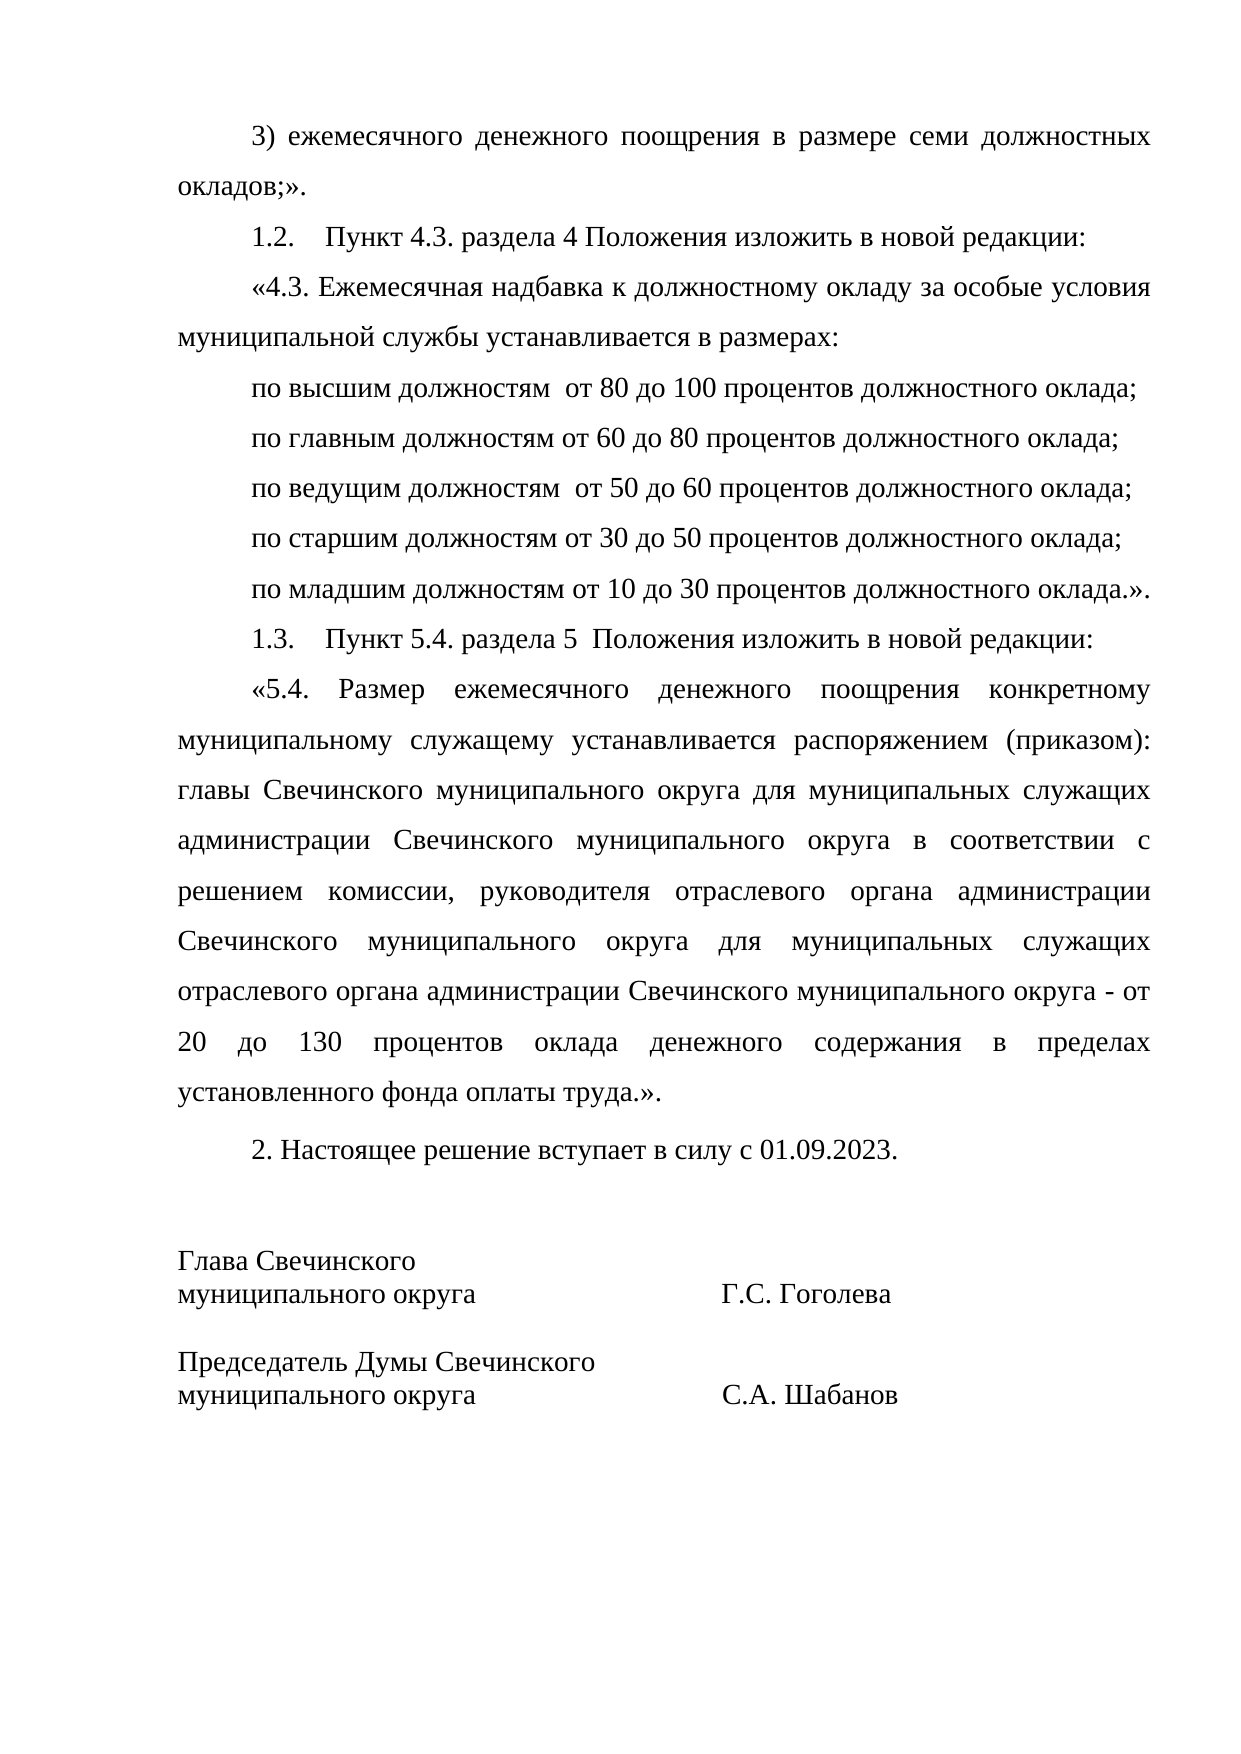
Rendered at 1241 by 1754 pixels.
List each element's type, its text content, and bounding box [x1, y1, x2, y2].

text по ведущим должностям от 50 до 60 процентов должностного оклада; [177, 470, 1152, 504]
list Пункт 4.3. раздела 4 Положения изложить в новой редакции: [177, 219, 1152, 252]
text «4.3. Ежемесячная надбавка к должностному окладу за особые условия муниципальной службы устанавливается в размерах: [177, 269, 1152, 353]
text по главным должностям от 60 до 80 процентов должностного оклада; [177, 420, 1152, 453]
text 2. Настоящее решение вступает в силу с 01.09.2023. [177, 1124, 1152, 1168]
text муниципального округа С.А. Шабанов [177, 1377, 1152, 1411]
list Пункт 5.4. раздела 5 Положения изложить в новой редакции: [177, 621, 1152, 655]
text 3) ежемесячного денежного поощрения в размере семи должностных окладов;». [177, 118, 1152, 202]
text Глава Свечинского [177, 1243, 1152, 1277]
text «5.4. Размер ежемесячного денежного поощрения конкретному муниципальному служащему устанавливается распоряжением (приказом): главы Свечинского муниципального округа для муниципальных служащих администрации Свечинского муниципального округа в соответствии с решением комиссии, руководителя отраслевого органа администрации Свечинского муниципального округа для муниципальных служащих отраслевого органа администрации Свечинского муниципального округа - от 20 до 130 процентов оклада денежного содержания в пределах установленного фонда оплаты труда.». [177, 672, 1152, 1108]
text по младшим должностям от 10 до 30 процентов должностного оклада.». [177, 571, 1152, 604]
text муниципального округа Г.С. Гоголева [177, 1277, 1152, 1310]
text по высшим должностям от 80 до 100 процентов должностного оклада; [177, 370, 1152, 403]
text Председатель Думы Свечинского [177, 1344, 1152, 1377]
text по старшим должностям от 30 до 50 процентов должностного оклада; [177, 521, 1152, 554]
